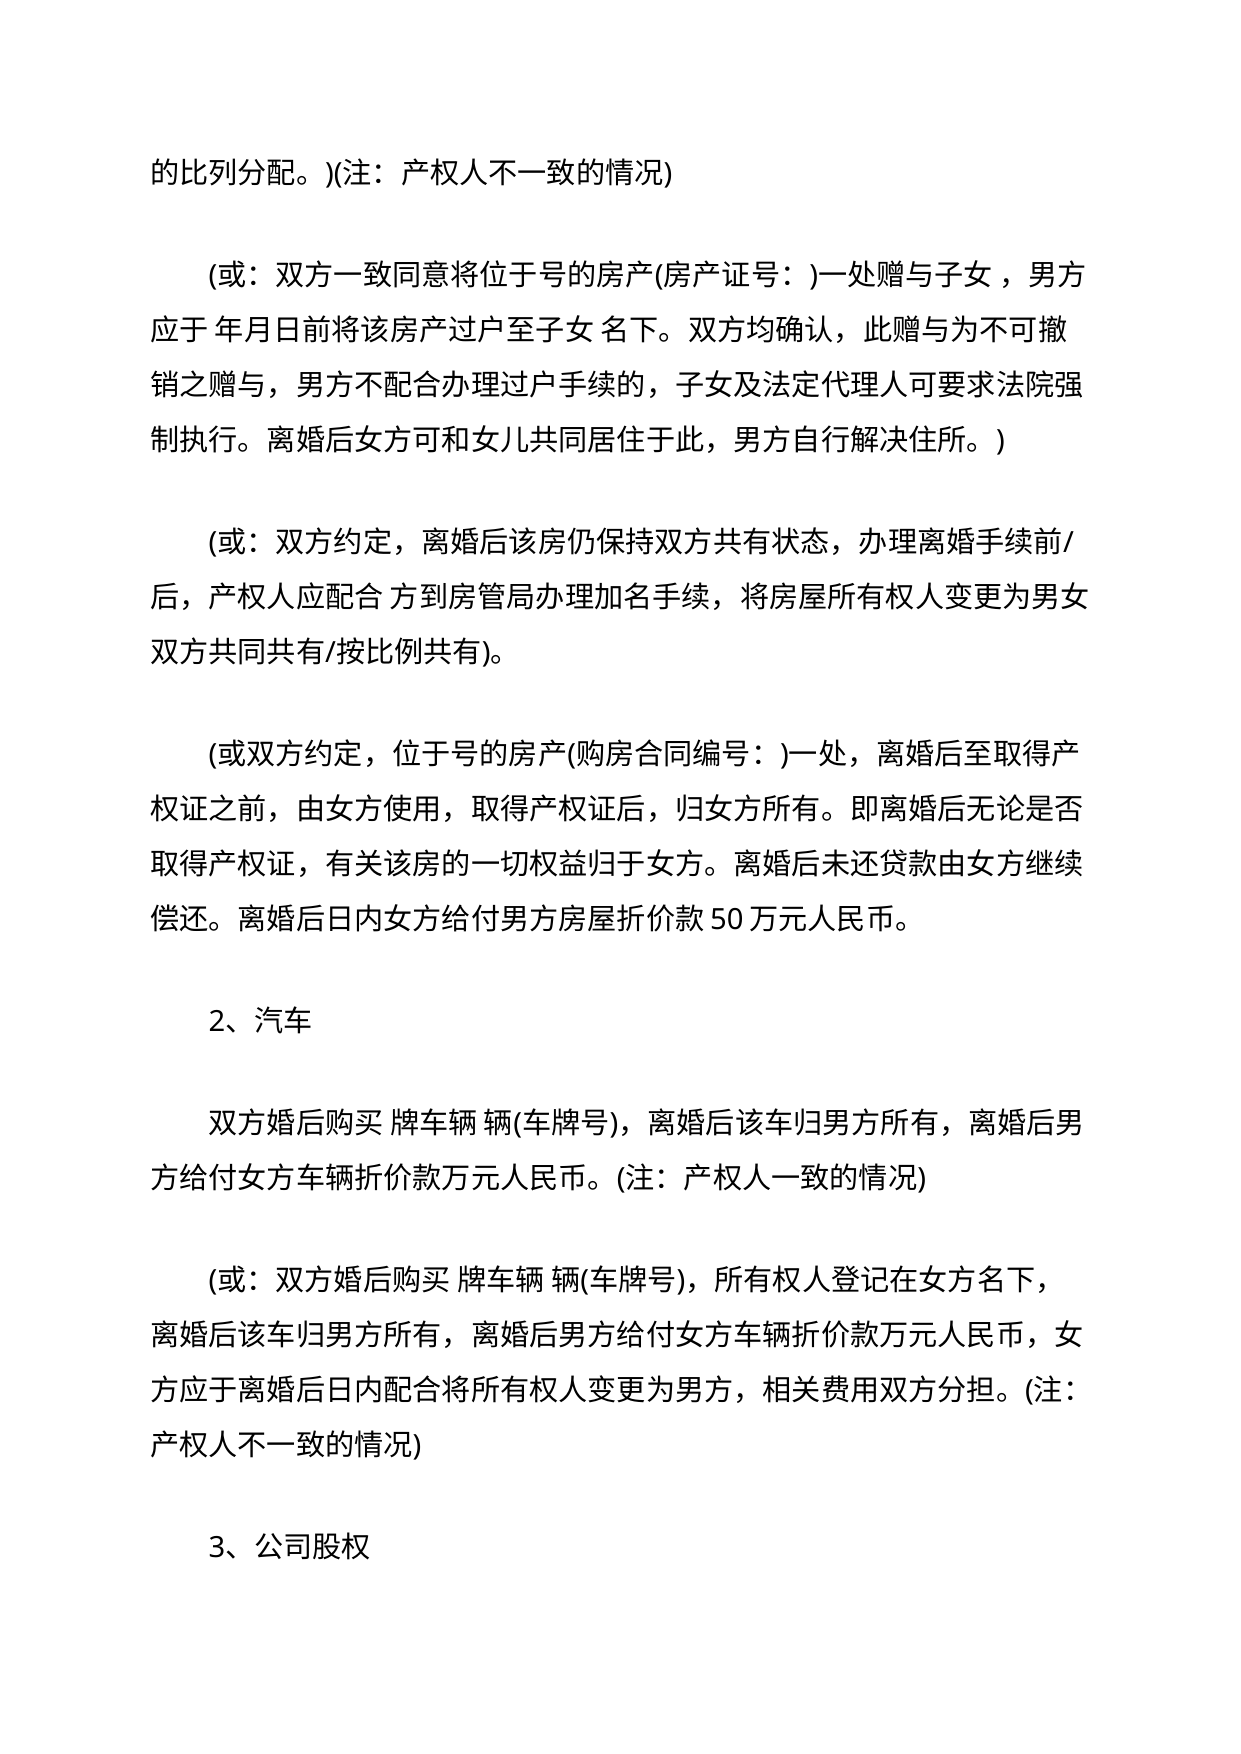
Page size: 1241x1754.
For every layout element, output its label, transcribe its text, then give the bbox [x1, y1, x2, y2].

text (或双方约定，位于号的房产(购房合同编号：)一处，离婚后至取得产权证之前，由女方使用，取得产权证后，归女方所有。即离婚后无论是否取得产权证，有关该房的一切权益归于女方。离婚后未还贷款由女方继续偿还。离婚后日内女方给付男方房屋折价款50万元人民币。 [150, 731, 1090, 938]
text (或：双方约定，离婚后该房仍保持双方共有状态，办理离婚手续前/后，产权人应配合 方到房管局办理加名手续，将房屋所有权人变更为男女双方共同共有/按比例共有)。 [150, 519, 1090, 671]
text (或：双方婚后购买 牌车辆 辆(车牌号)，所有权人登记在女方名下，离婚后该车归男方所有，离婚后男方给付女方车辆折价款万元人民币，女方应于离婚后日内配合将所有权人变更为男方，相关费用双方分担。(注：产权人不一致的情况) [150, 1256, 1090, 1464]
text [150, 150, 1090, 192]
text 3、公司股权 [150, 1523, 1090, 1566]
text (或：双方一致同意将位于号的房产(房产证号：)一处赠与子女 ，男方应于 年月日前将该房产过户至子女 名下。双方均确认，此赠与为不可撤销之赠与，男方不配合办理过户手续的，子女及法定代理人可要求法院强制执行。离婚后女方可和女儿共同居住于此，男方自行解决住所。) [150, 252, 1090, 459]
text 2、汽车 [150, 997, 1090, 1040]
text 双方婚后购买 牌车辆 辆(车牌号)，离婚后该车归男方所有，离婚后男方给付女方车辆折价款万元人民币。(注：产权人一致的情况) [150, 1099, 1090, 1197]
